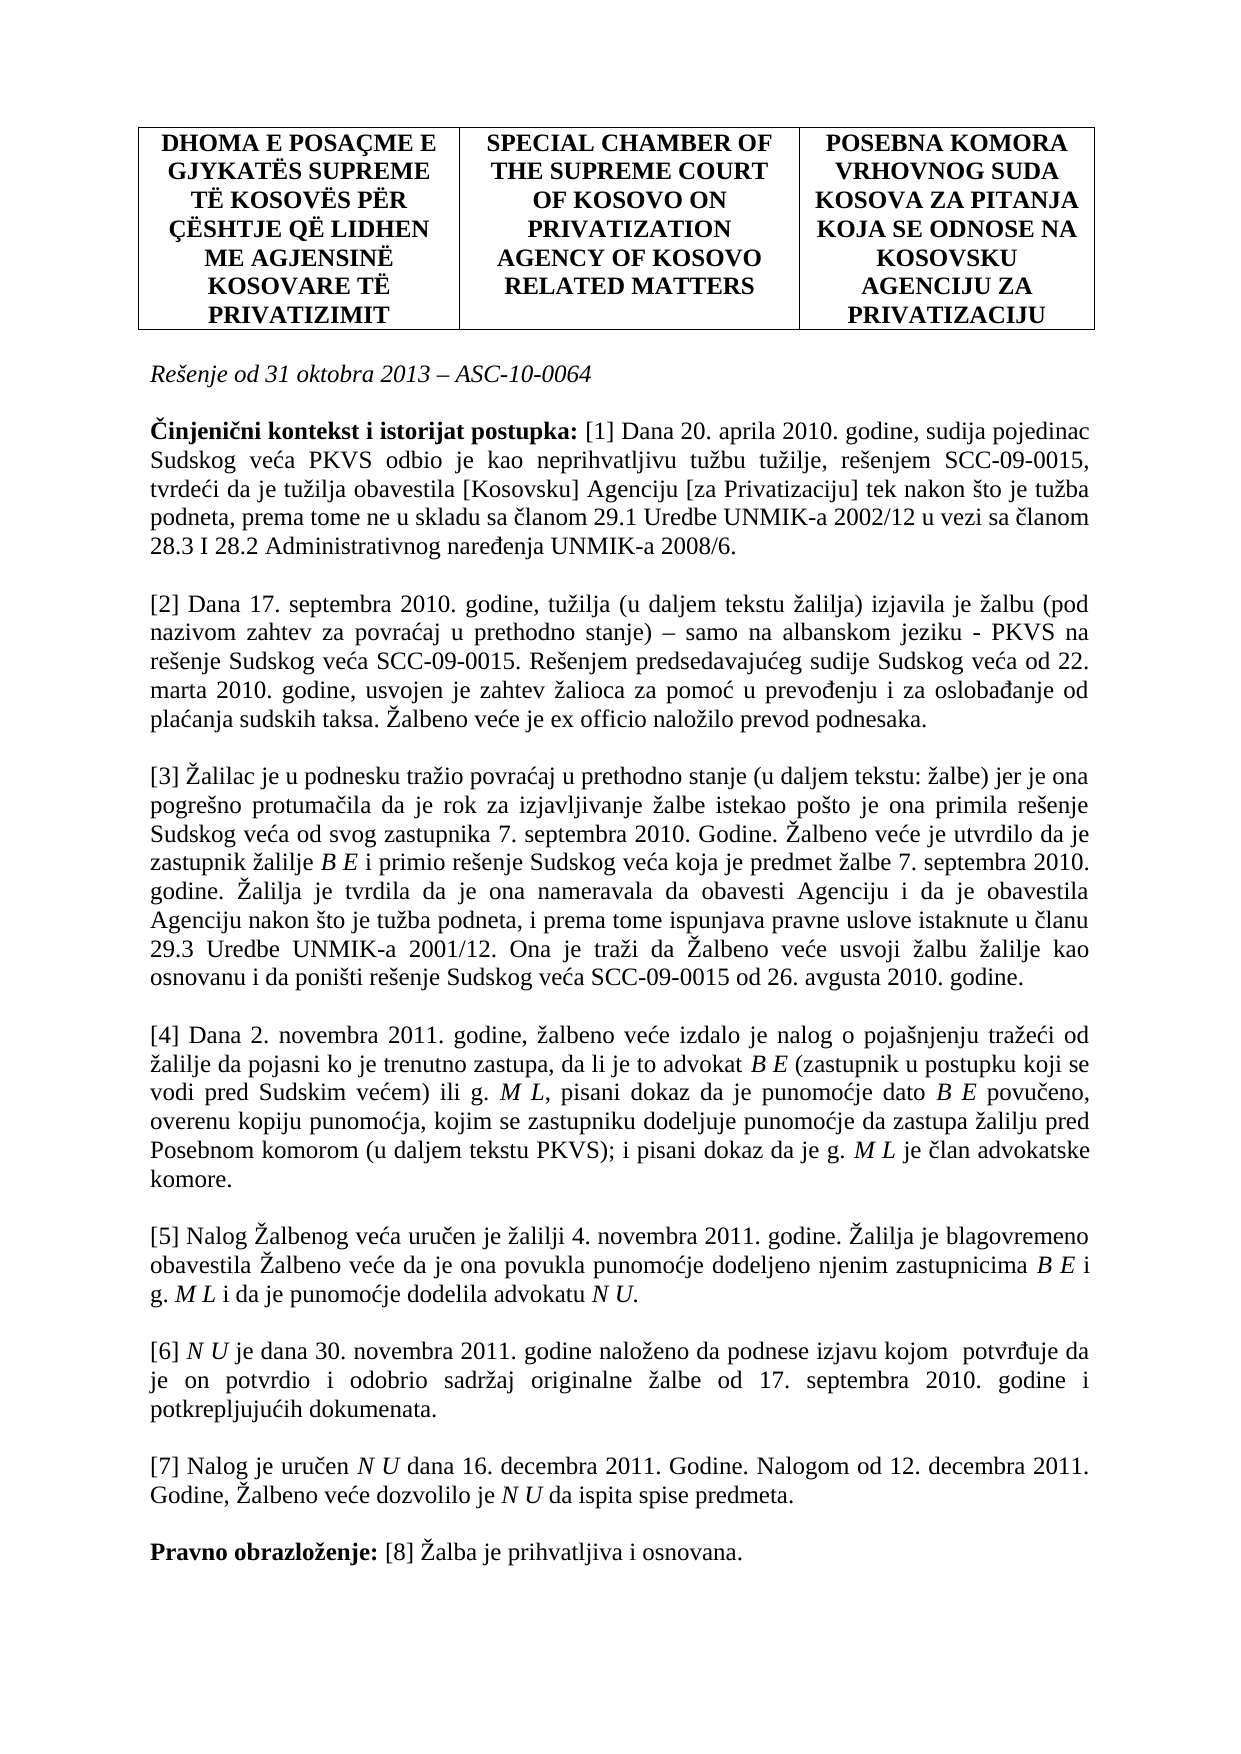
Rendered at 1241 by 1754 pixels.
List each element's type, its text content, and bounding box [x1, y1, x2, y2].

table_header DHOMA E POSAÇME E GJYKATËS SUPREME TË KOSOVËS PËR ÇËSHTJE QË LIDHEN ME AGJENSINË KOSOVARE TË PRIVATIZIMIT [139, 128, 459, 329]
text Rešenje od 31 oktobra 2013 – ASC-10-0064 [150, 359, 1090, 387]
text [4] Dana 2. novembra 2011. godine, žalbeno veće izdalo je nalog o pojašnjenju tražeći od žalilje da pojasni ko je trenutno zastupa, da li je to advokat B E (zastupnik u postupku koji se vodi pred Sudskim većem) ili g. M L, pisani dokaz da je punomoćje dato B E povučeno, overenu kopiju punomoćja, kojim se zastupniku dodeljuje punomoćje da zastupa žalilju pred Posebnom komorom (u daljem tekstu PKVS); i pisani dokaz da je g. M L je član advokatske komore. [150, 1020, 1090, 1192]
text [7] Nalog je uručen N U dana 16. decembra 2011. Godine. Nalogom od 12. decembra 2011. Godine, Žalbeno veće dozvolilo je N U da ispita spise predmeta. [150, 1451, 1090, 1509]
text [5] Nalog Žalbenog veća uručen je žalilji 4. novembra 2011. godine. Žalilja je blagovremeno obavestila Žalbeno veće da je ona povukla punomoćje dodeljeno njenim zastupnicima B E i g. M L i da je punomoćje dodelila advokatu N U. [150, 1221, 1090, 1307]
text [2] Dana 17. septembra 2010. godine, tužilja (u daljem tekstu žalilja) izjavila je žalbu (pod nazivom zahtev za povraćaj u prethodno stanje) – samo na albanskom jeziku - PKVS na rešenje Sudskog veća SCC-09-0015. Rešenjem predsedavajućeg sudije Sudskog veća od 22. marta 2010. godine, usvojen je zahtev žalioca za pomoć u prevođenju i za oslobađanje od plaćanja sudskih taksa. Žalbeno veće je ex officio naložilo prevod podnesaka. [150, 589, 1090, 732]
text Činjenični kontekst i istorijat postupka: [1] Dana 20. aprila 2010. godine, sudija pojedinac Sudskog veća PKVS odbio je kao neprihvatljivu tužbu tužilje, rešenjem SCC-09-0015, tvrdeći da je tužilja obavestila [Kosovsku] Agenciju [za Privatizaciju] tek nakon što je tužba podneta, prema tome ne u skladu sa članom 29.1 Uredbe UNMIK-a 2002/12 u vezi sa članom 28.3 I 28.2 Administrativnog naređenja UNMIK-a 2008/6. [150, 416, 1090, 560]
text Pravno obrazloženje: [8] Žalba je prihvatljiva i osnovana. [150, 1537, 1090, 1566]
table_header POSEBNA KOMORA VRHOVNOG SUDA KOSOVA ZA PITANJA KOJA SE ODNOSE NA KOSOVSKU AGENCIJU ZA PRIVATIZACIJU [800, 128, 1094, 329]
table_header SPECIAL CHAMBER OF THE SUPREME COURT OF KOSOVO ON PRIVATIZATION AGENCY OF KOSOVO RELATED MATTERS [460, 128, 799, 329]
text [6] N U je dana 30. novembra 2011. godine naloženo da podnese izjavu kojom potvrđuje da je on potvrdio i odobrio sadržaj originalne žalbe od 17. septembra 2010. godine i potkrepljujućih dokumenata. [150, 1336, 1090, 1422]
text [3] Žalilac je u podnesku tražio povraćaj u prethodno stanje (u daljem tekstu: žalbe) jer je ona pogrešno protumačila da je rok za izjavljivanje žalbe istekao pošto je ona primila rešenje Sudskog veća od svog zastupnika 7. septembra 2010. Godine. Žalbeno veće je utvrdilo da je zastupnik žalilje B E i primio rešenje Sudskog veća koja je predmet žalbe 7. septembra 2010. godine. Žalilja je tvrdila da je ona nameravala da obavesti Agenciju i da je obavestila Agenciju nakon što je tužba podneta, i prema tome ispunjava pravne uslove istaknute u članu 29.3 Uredbe UNMIK-a 2001/12. Ona je traži da Žalbeno veće usvoji žalbu žalilje kao osnovanu i da poništi rešenje Sudskog veća SCC-09-0015 od 26. avgusta 2010. godine. [150, 761, 1090, 991]
